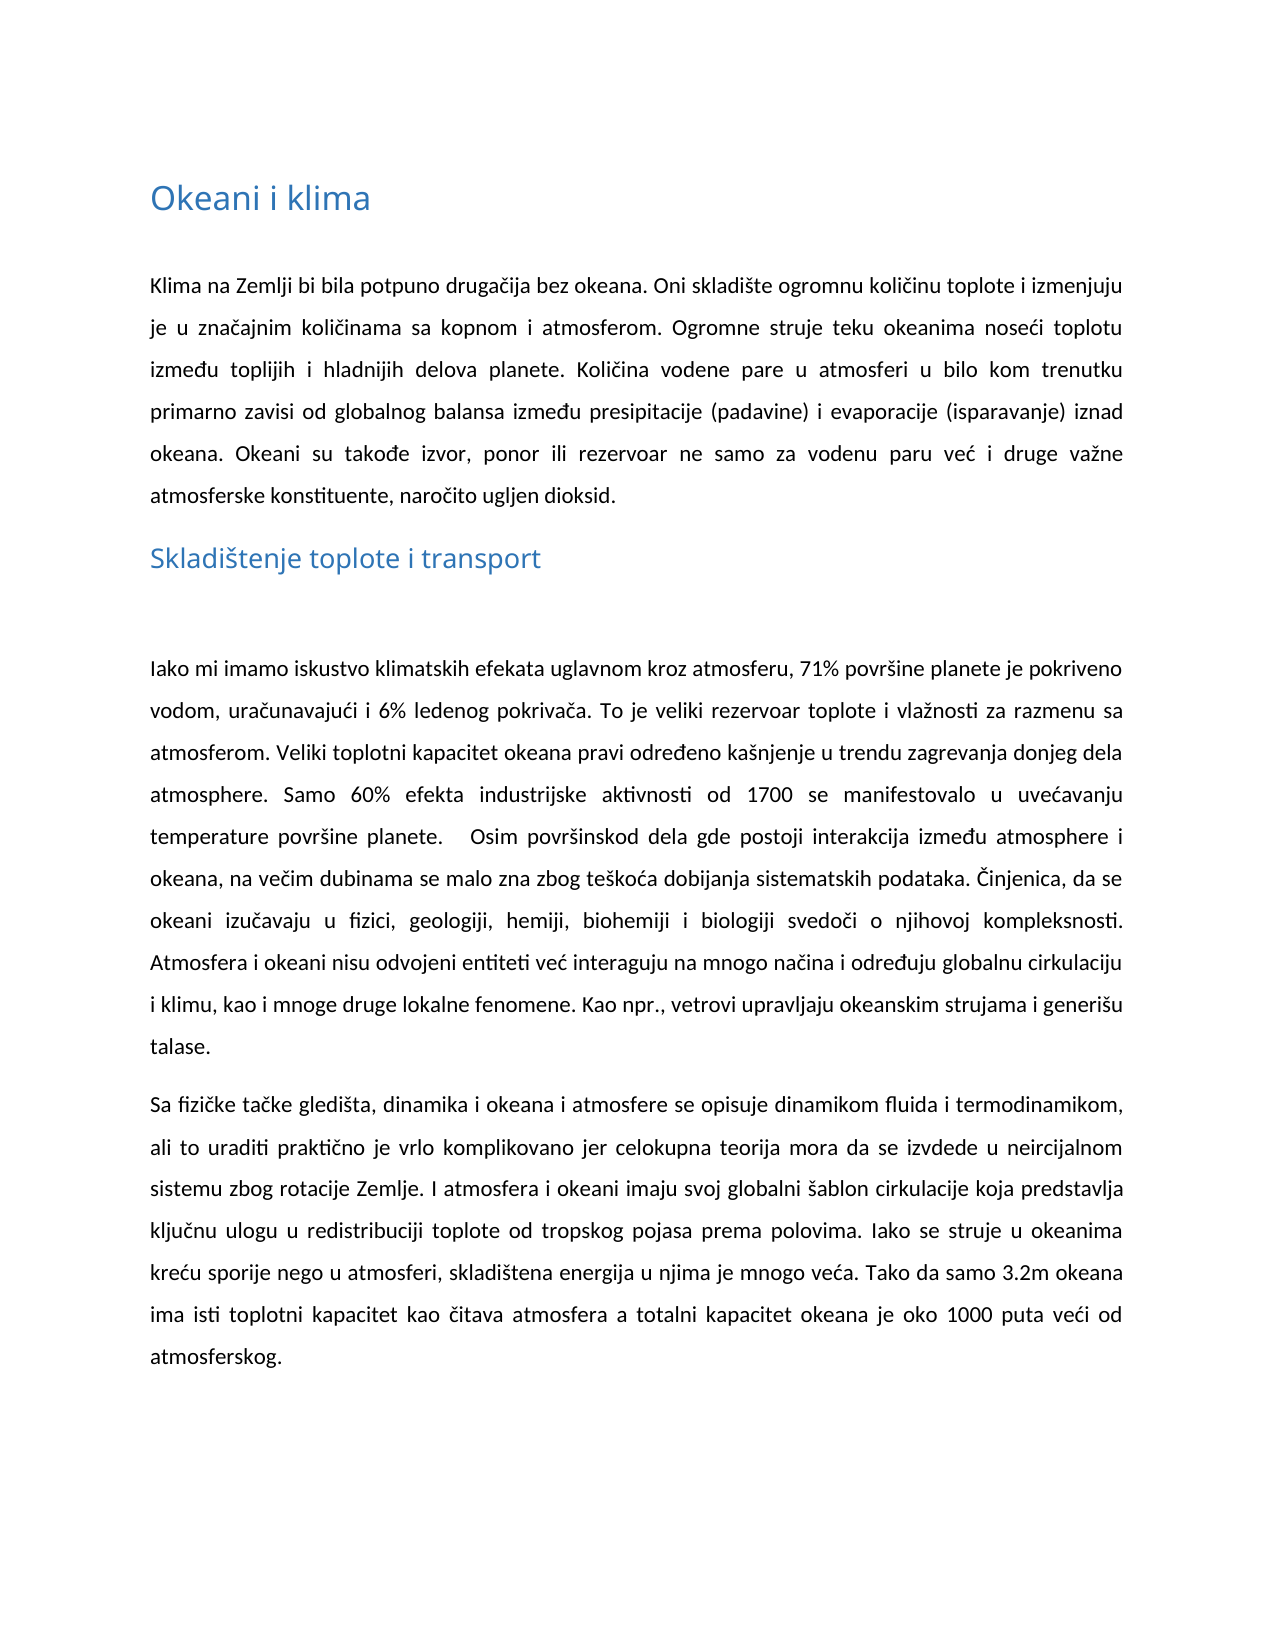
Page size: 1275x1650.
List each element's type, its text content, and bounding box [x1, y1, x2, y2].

text Sa fizičke tačke gledišta, dinamika i okeana i atmosfere se opisuje dinamikom fluida i termodinamikom, ali to uraditi praktično je vrlo komplikovano jer celokupna teorija mora da se izvdede u neircijalnom sistemu zbog rotacije Zemlje. I atmosfera i okeani imaju svoj globalni šablon cirkulacije koja predstavlja ključnu ulogu u redistribuciji toplote od tropskog pojasa prema polovima. Iako se struje u okeanima kreću sporije nego u atmosferi, skladištena energija u njima je mnogo veća. Tako da samo 3.2m okeana ima isti toplotni kapacitet kao čitava atmosfera a totalni kapacitet okeana je oko 1000 puta veći od atmosferskog. [150, 1091, 1125, 1371]
subtitle Okeani i klima [150, 175, 1125, 220]
text Klima na Zemlji bi bila potpuno drugačija bez okeana. Oni skladište ogromnu količinu toplote i izmenjuju je u značajnim količinama sa kopnom i atmosferom. Ogromne struje teku okeanima noseći toplotu između toplijih i hladnijih delova planete. Količina vodene pare u atmosferi u bilo kom trenutku primarno zavisi od globalnog balansa između presipitacije (padavine) i evaporacije (isparavanje) iznad okeana. Okeani su takođe izvor, ponor ili rezervoar ne samo za vodenu paru već i druge važne atmosferske konstituente, naročito ugljen dioksid. [150, 271, 1125, 509]
subtitle Skladištenje toplote i transport [150, 539, 1125, 576]
text Iako mi imamo iskustvo klimatskih efekata uglavnom kroz atmosferu, 71% površine planete je pokriveno vodom, uračunavajući i 6% ledenog pokrivača. To je veliki rezervoar toplote i vlažnosti za razmenu sa atmosferom. Veliki toplotni kapacitet okeana pravi određeno kašnjenje u trendu zagrevanja donjeg dela atmosphere. Samo 60% efekta industrijske aktivnosti od 1700 se manifestovalo u uvećavanju temperature površine planete. Osim površinskod dela gde postoji interakcija između atmosphere i okeana, na večim dubinama se malo zna zbog teškoća dobijanja sistematskih podataka. Činjenica, da se okeani izučavaju u fizici, geologiji, hemiji, biohemiji i biologiji svedoči o njihovoj kompleksnosti. Atmosfera i okeani nisu odvojeni entiteti već interaguju na mnogo načina i određuju globalnu cirkulaciju i klimu, kao i mnoge druge lokalne fenomene. Kao npr., vetrovi upravljaju okeanskim strujama i generišu talase. [150, 654, 1125, 1060]
